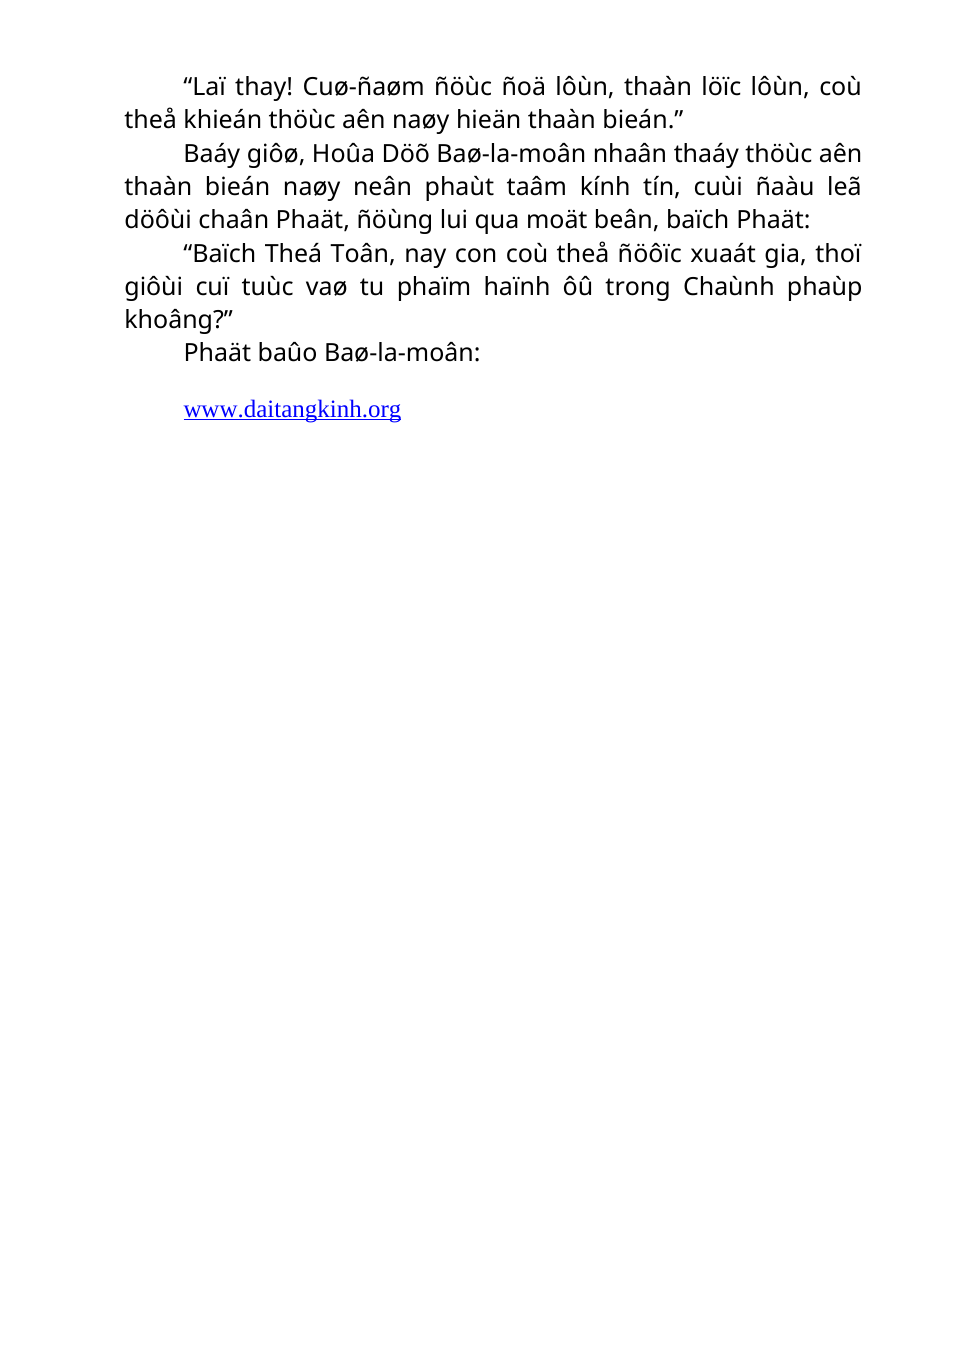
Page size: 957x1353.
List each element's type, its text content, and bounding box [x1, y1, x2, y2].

text www.daitangkinh.org [183, 394, 875, 422]
text “Baïch Theá Toân, nay con coù theå ñöôïc xuaát gia, thoï giôùi cuï tuùc vaø tu phaïm haïnh ôû trong Chaùnh phaùp khoâng?” [124, 236, 863, 336]
text Phaät baûo Baø-la-moân: [183, 336, 875, 368]
text Baáy giôø, Hoûa Döõ Baø-la-moân nhaân thaáy thöùc aên thaàn bieán naøy neân phaùt taâm kính tín, cuùi ñaàu leã döôùi chaân Phaät, ñöùng lui qua moät beân, baïch Phaät: [124, 136, 863, 236]
text “Laï thay! Cuø-ñaøm ñöùc ñoä lôùn, thaàn löïc lôùn, coù theå khieán thöùc aên naøy hieän thaàn bieán.” [124, 69, 863, 136]
